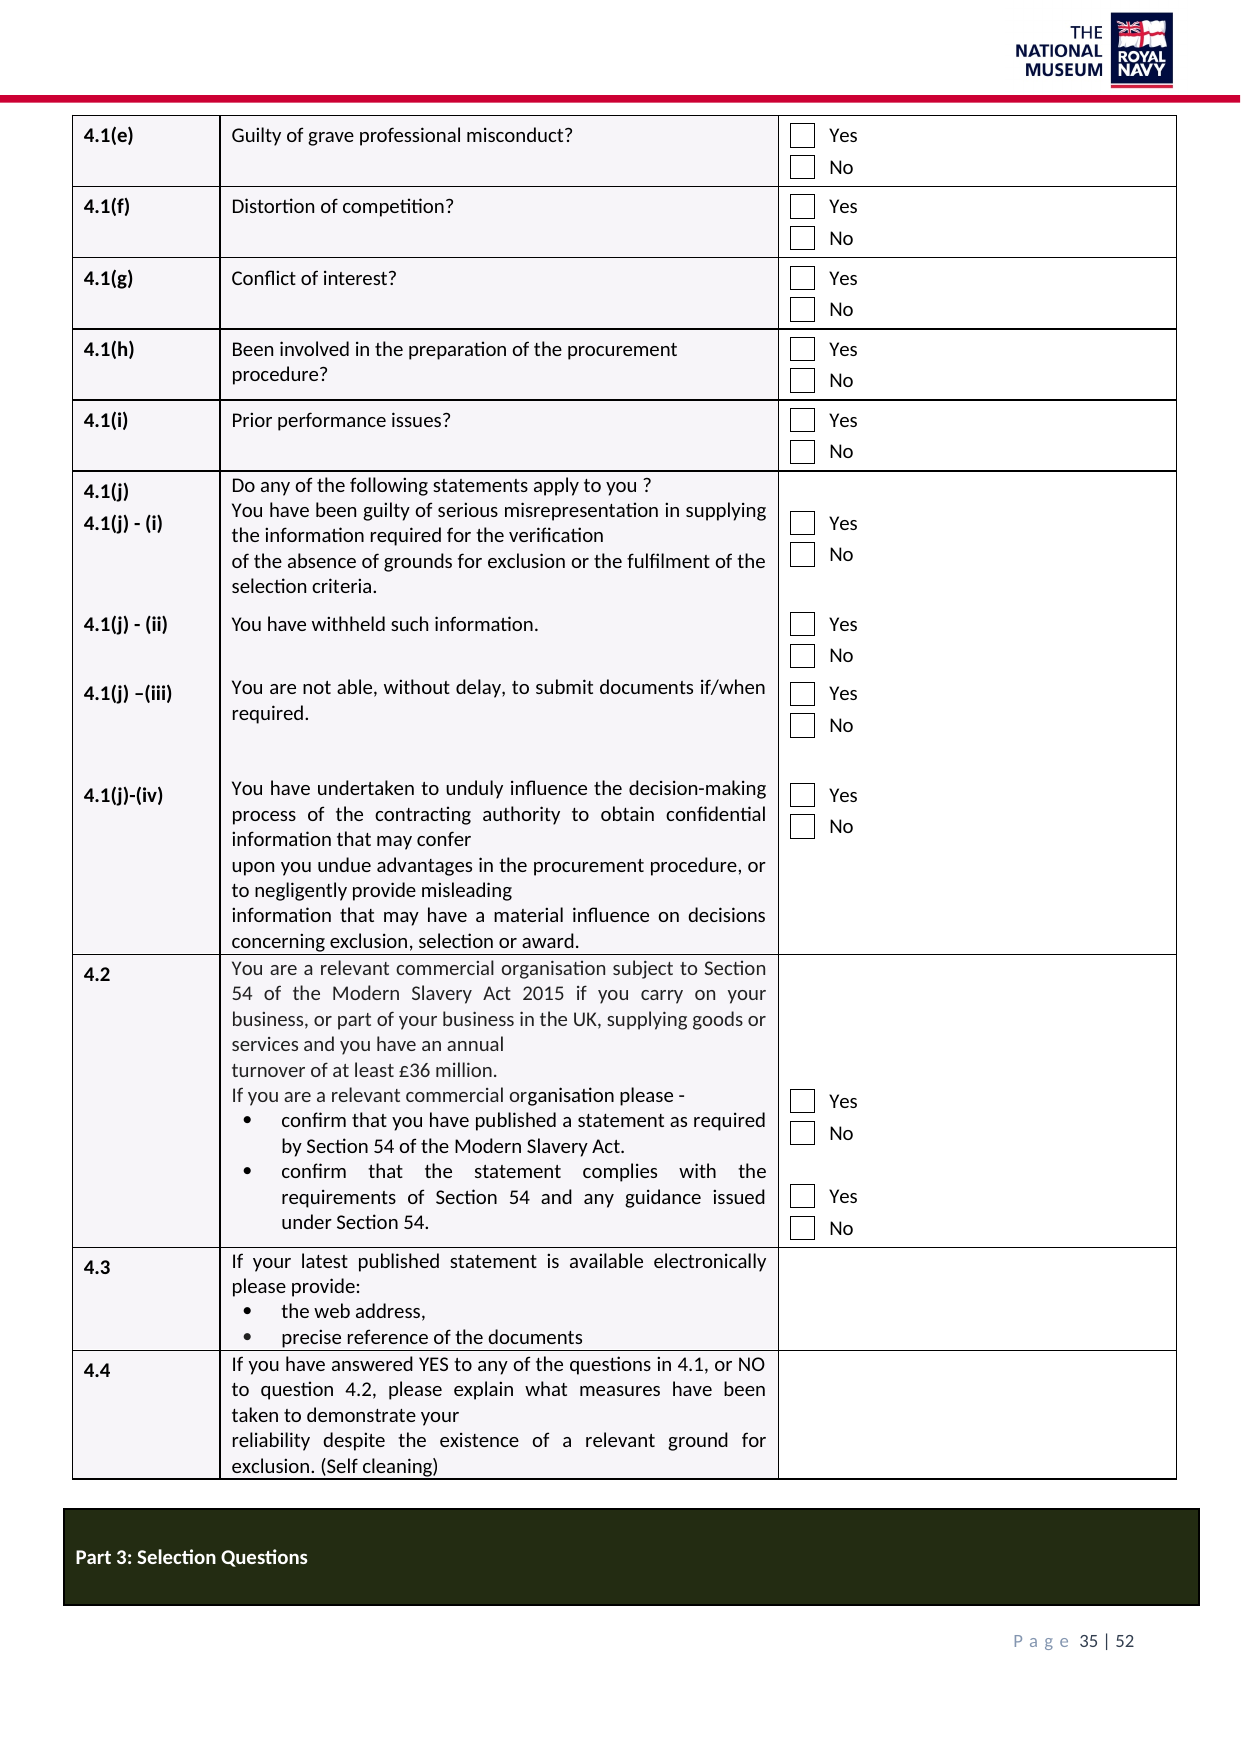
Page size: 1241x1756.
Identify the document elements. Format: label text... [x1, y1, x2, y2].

table_cell 4.1(g) [73, 258, 219, 328]
table_cell 4.1(e) [73, 116, 219, 186]
table_cell Yes No [779, 187, 1176, 257]
table_cell 4.1(i) [73, 401, 219, 470]
table_cell 4.2 [73, 955, 219, 1246]
table_cell Yes No [779, 776, 1176, 953]
table_cell Yes No [779, 330, 1176, 399]
table_cell 4.1(j) - (ii) [73, 605, 219, 674]
table_cell Yes No [779, 258, 1176, 328]
table_cell You are a relevant commercial organisation subject to Section 54 of the Modern Slavery Act 2015 if you carry on your business, or part of your business in the UK, supplying goods or services and you have an annual turnover of at least £36 million. If you are a relevant commercial organisation please - confirm that you have published a statement as required by Section 54 of the Modern Slavery Act. confirm that the statement complies with the requirements of Section 54 and any guidance issued under Section 54. [221, 955, 778, 1246]
table_cell [779, 1351, 1176, 1478]
table_cell 4.3 [73, 1248, 219, 1349]
table_cell Conflict of interest? [221, 258, 778, 328]
table_cell Yes No [779, 472, 1176, 605]
table_cell Yes No [779, 401, 1176, 470]
table_cell Distortion of competition? [221, 187, 778, 257]
table_cell 4.1(j) 4.1(j) - (i) [73, 472, 219, 605]
table_cell 4.1(j) –(iii) [73, 674, 219, 776]
table_cell You have undertaken to unduly influence the decision-making process of the contracting authority to obtain confidential information that may confer upon you undue advantages in the procurement procedure, or to negligently provide misleading information that may have a material influence on decisions concerning exclusion, selection or award. [221, 776, 778, 953]
table_cell Been involved in the preparation of the procurement procedure? [221, 330, 778, 399]
table_header Part 3: Selection Questions [65, 1510, 1198, 1604]
table_cell Guilty of grave professional misconduct? [221, 116, 778, 186]
table_cell 4.1(h) [73, 330, 219, 399]
table_cell Yes No [779, 605, 1176, 674]
table_cell You are not able, without delay, to submit documents if/when required. [221, 674, 778, 776]
table_cell Yes No [779, 116, 1176, 186]
table_cell 4.1(j)-(iv) [73, 776, 219, 953]
table_cell Yes No [779, 674, 1176, 776]
table_cell [779, 1248, 1176, 1349]
table_cell If your latest published statement is available electronically please provide: the web address, precise reference of the documents [221, 1248, 778, 1349]
table_cell 4.4 [73, 1351, 219, 1478]
table_cell If you have answered YES to any of the questions in 4.1, or NO to question 4.2, please explain what measures have been taken to demonstrate your reliability despite the existence of a relevant ground for exclusion. (Self cleaning) [221, 1351, 778, 1478]
table_cell Prior performance issues? [221, 401, 778, 470]
table_cell Do any of the following statements apply to you ? You have been guilty of serious misrepresentation in supplying the information required for the verification of the absence of grounds for exclusion or the fulfilment of the selection criteria. [221, 472, 778, 605]
picture [1004, 0, 1188, 95]
table_cell 4.1(f) [73, 187, 219, 257]
table_cell Yes No Yes No [779, 955, 1176, 1246]
table_cell You have withheld such information. [221, 605, 778, 674]
